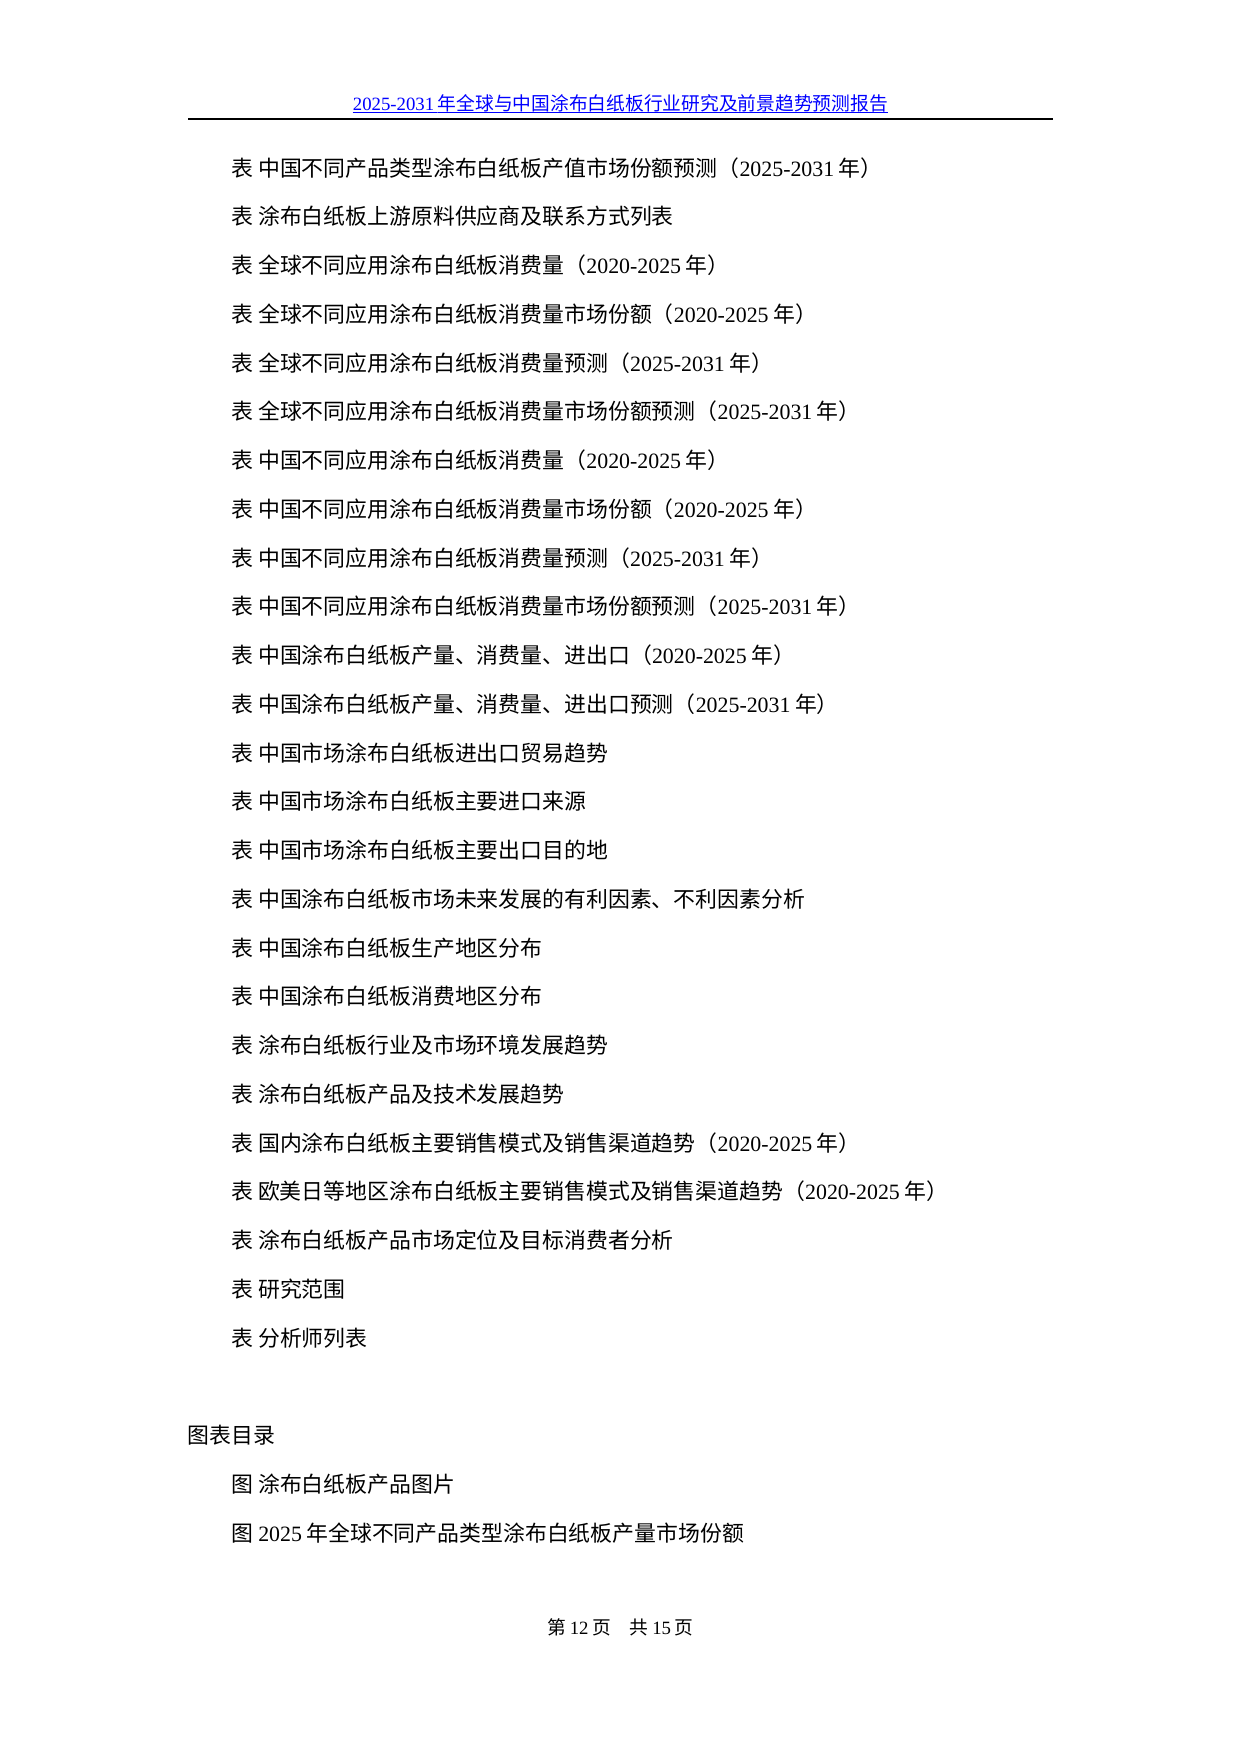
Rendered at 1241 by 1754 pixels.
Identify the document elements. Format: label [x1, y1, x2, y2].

text [187, 150, 1053, 1548]
